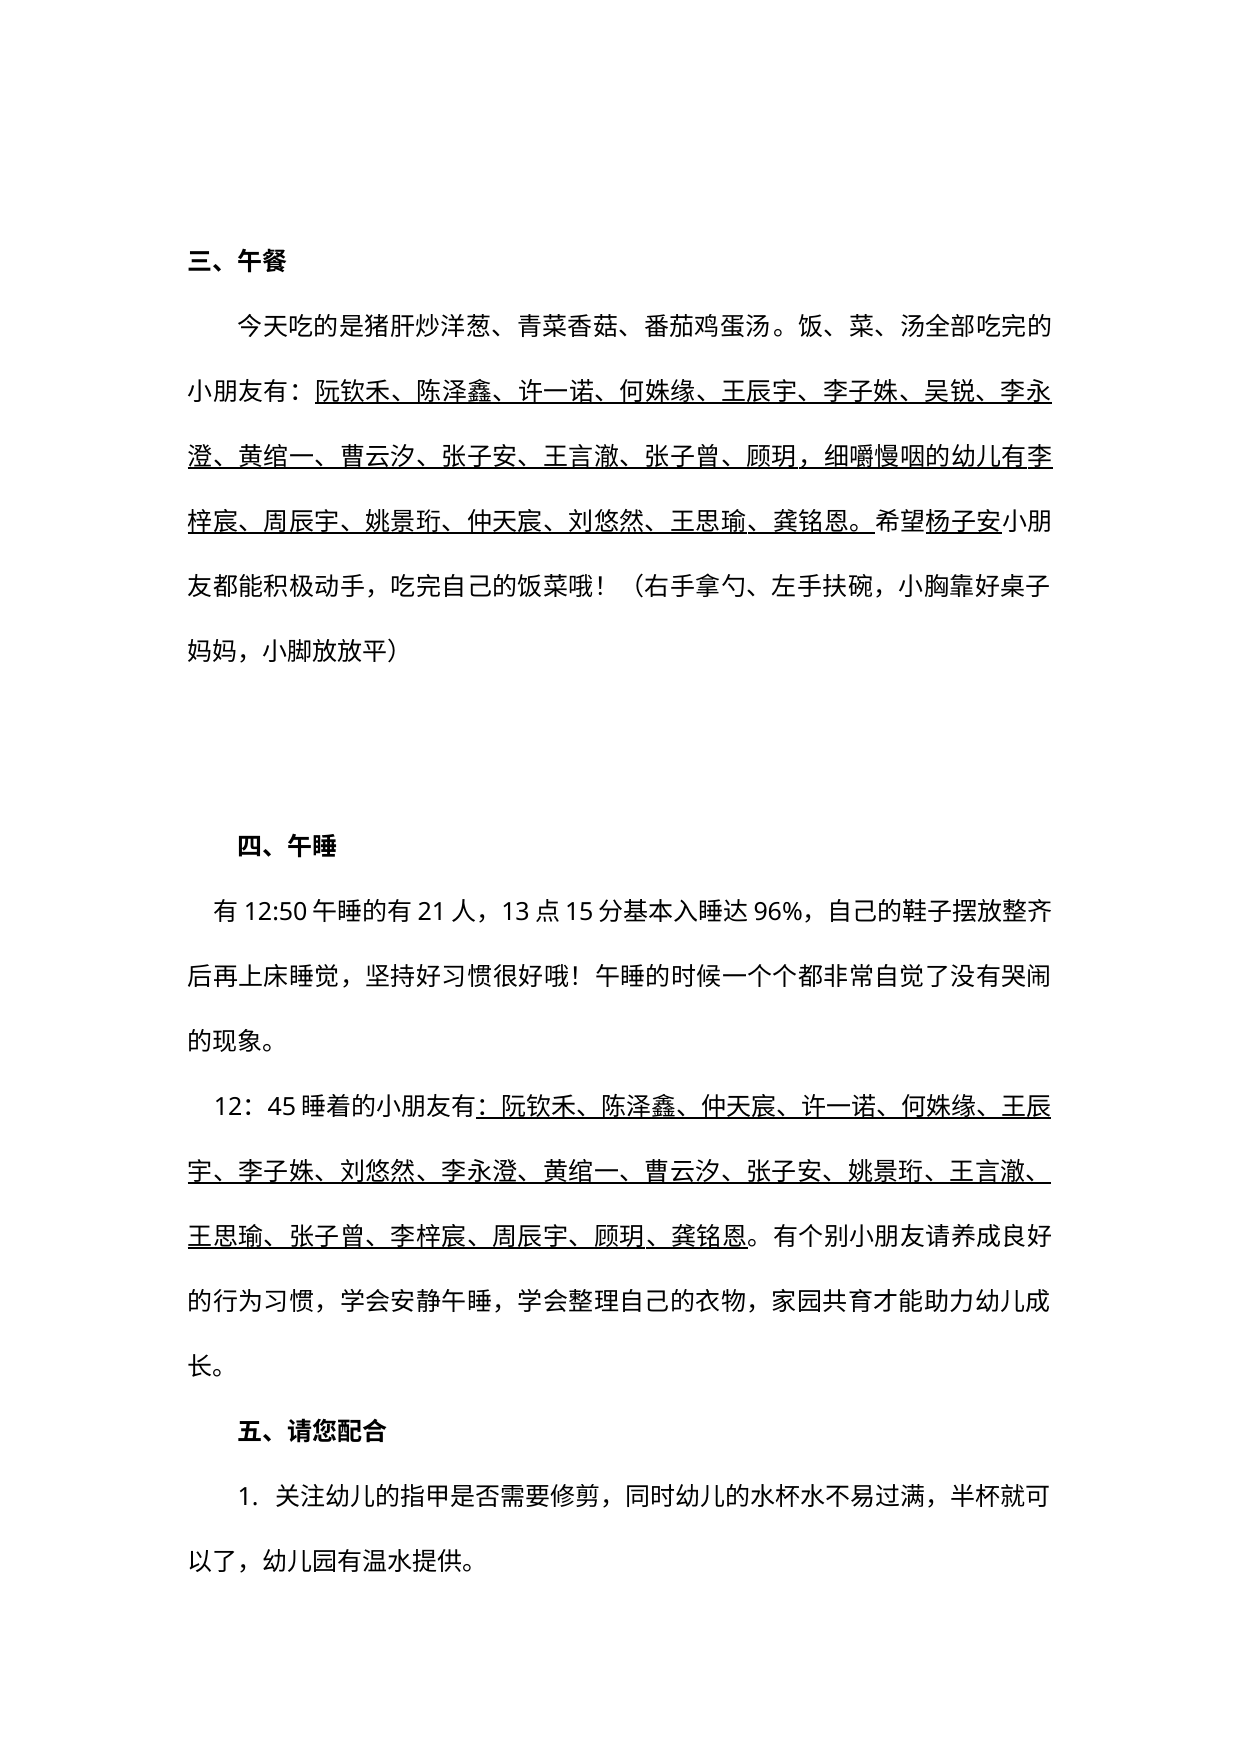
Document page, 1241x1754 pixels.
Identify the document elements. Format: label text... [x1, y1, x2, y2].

list 五、请您配合 [187, 1397, 1053, 1462]
text 今天吃的是猪肝炒洋葱、青菜香菇、番茄鸡蛋汤。饭、菜、汤全部吃完的小朋友有：阮钦禾、陈泽鑫、许一诺、何姝缘、王辰宇、李子姝、吴锐、李永澄、黄绾一、曹云汐、张子安、王言澈、张子曾、顾玥，细嚼慢咽的幼儿有李梓宸、周辰宇、姚景珩、仲天宸、刘悠然、王思瑜、龚铭恩。希望杨子安小朋友都能积极动手，吃完自己的饭菜哦！（右手拿勺、左手扶碗，小胸靠好桌子妈妈，小脚放放平） [187, 292, 1053, 467]
list 四、午睡 有12:50午睡的有21人，13点15分基本入睡达96%，自己的鞋子摆放整齐后再上床睡觉，坚持好习惯很好哦！午睡的时候一个个都非常自觉了没有哭闹的现象。 12：45睡着的小朋友有：阮钦禾、陈泽鑫、仲天宸、许一诺、何姝缘、王辰宇、李子姝、刘悠然、李永澄、黄绾一、曹云汐、张子安、姚景珩、王言澈、王思瑜、张子曾、李梓宸、周辰宇、顾玥、龚铭恩。有个别小朋友请养成良好的行为习惯，学会安静午睡，学会整理自己的衣物，家园共育才能助力幼儿成长。 [187, 812, 1053, 1397]
text 今天吃的是猪肝炒洋葱、青菜香菇、番茄鸡蛋汤。饭、菜、汤全部吃完的小朋友有：阮钦禾、陈泽鑫、许一诺、何姝缘、王辰宇、李子姝、吴锐、李永澄、黄绾一、曹云汐、张子安、王言澈、张子曾、顾玥，细嚼慢咽的幼儿有李梓宸、周辰宇、姚景珩、仲天宸、刘悠然、王思瑜、龚铭恩。希望杨子安小朋友都能积极动手，吃完自己的饭菜哦！（右手拿勺、左手扶碗，小胸靠好桌子妈妈，小脚放放平） [187, 468, 1053, 682]
list 三、午餐 [187, 227, 1053, 292]
list 关注幼儿的指甲是否需要修剪，同时幼儿的水杯水不易过满，半杯就可以了，幼儿园有温水提供。 [187, 1462, 1053, 1592]
